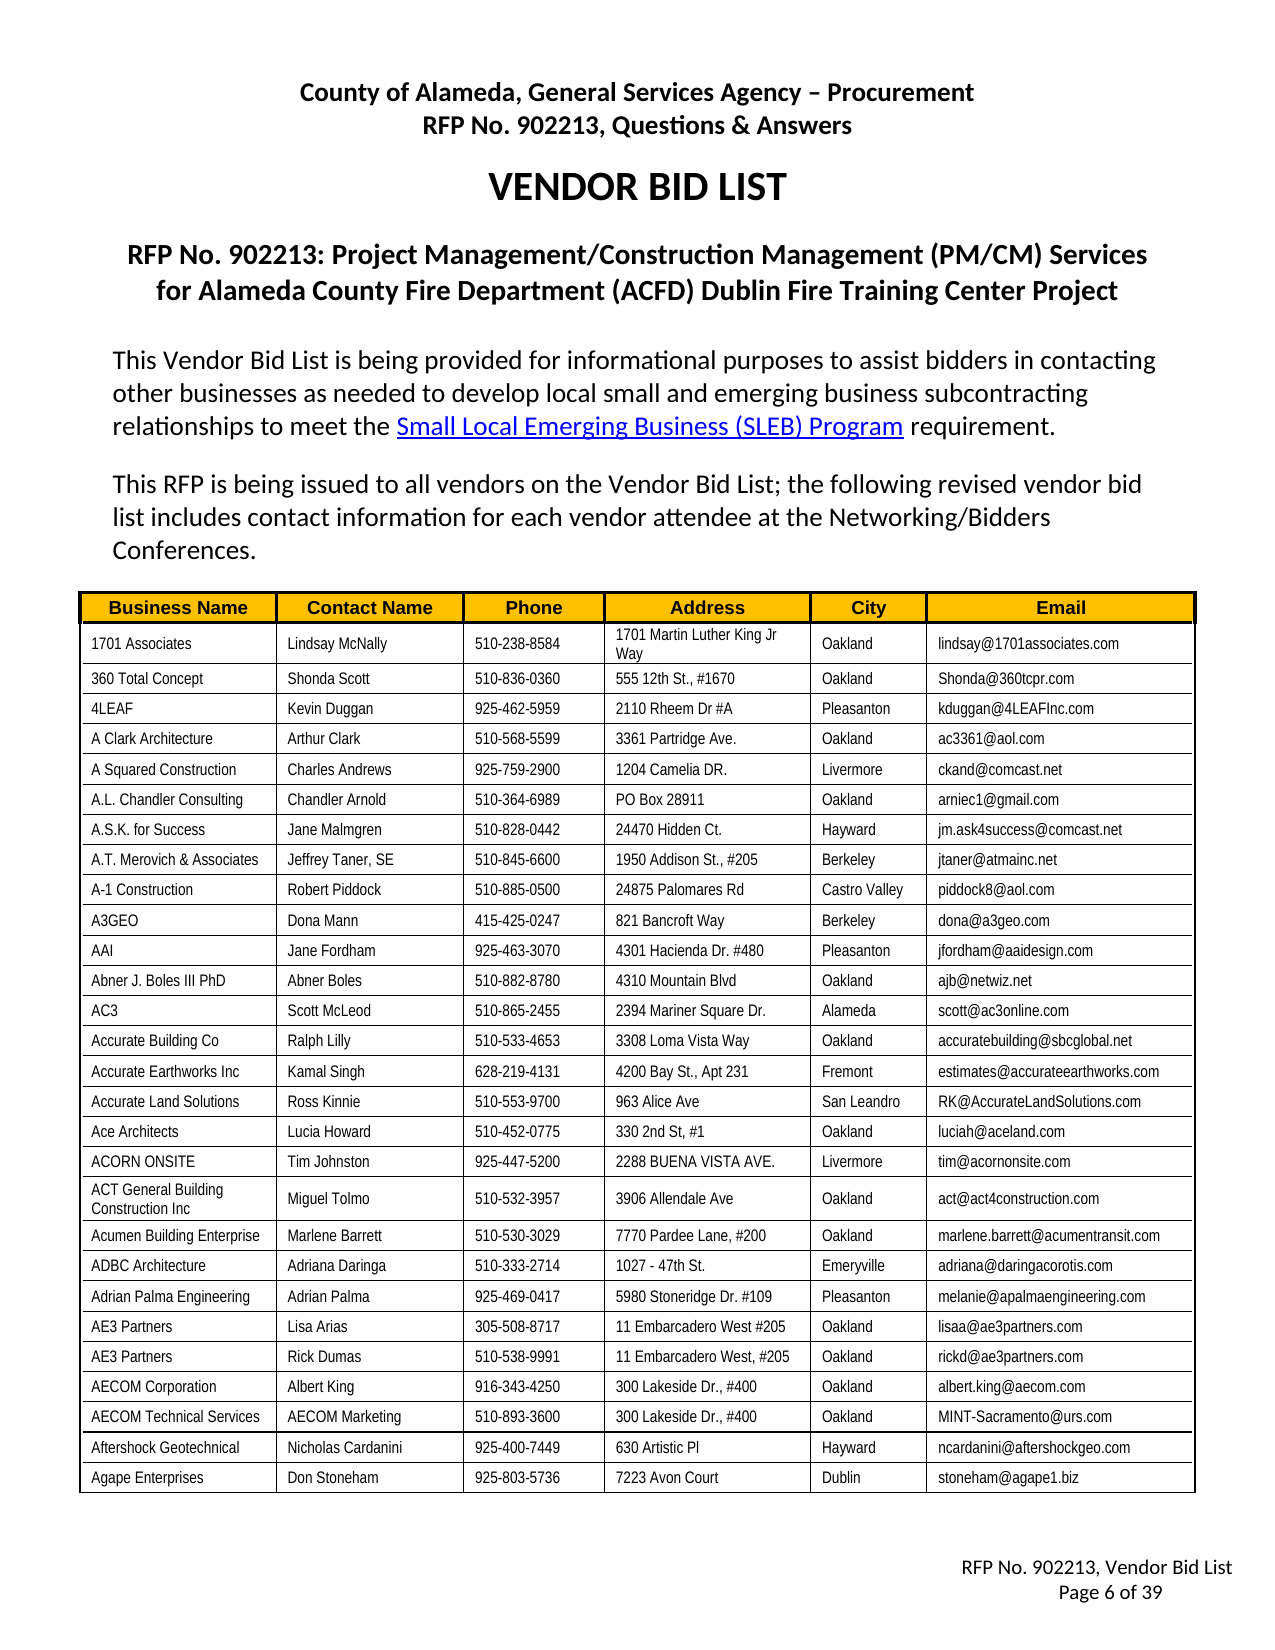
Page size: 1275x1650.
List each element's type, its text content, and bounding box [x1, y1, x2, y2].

table_cell Don Stoneham [277, 1463, 463, 1492]
table_cell A.L. Chandler Consulting [81, 784, 276, 814]
table_cell San Leandro [811, 1087, 926, 1116]
text This RFP is being issued to all vendors on the Vendor Bid List; the following revised vendor bid list includes contact information for each vendor attendee at the Networking/Bidders Conferences. [112, 467, 1162, 566]
table_cell 925-469-0417 [464, 1281, 604, 1311]
table_cell 916-343-4250 [464, 1372, 604, 1401]
table_cell jtaner@atmainc.net [927, 844, 1194, 874]
table_cell Dona Mann [277, 905, 463, 934]
table_cell estimates@accurateearthworks.com [927, 1055, 1194, 1086]
table_cell scott@ac3online.com [927, 995, 1194, 1025]
table_cell Oakland [811, 1312, 926, 1341]
table_cell ACT General Building Construction Inc [81, 1176, 276, 1220]
table_cell 300 Lakeside Dr., #400 [605, 1402, 810, 1431]
table_cell tim@acornonsite.com [927, 1146, 1194, 1176]
table_cell Oakland [811, 966, 926, 995]
table_cell 510-530-3029 [464, 1221, 604, 1250]
table_cell AE3 Partners [81, 1311, 276, 1341]
table_cell 925-447-5200 [464, 1147, 604, 1176]
table_cell 3361 Partridge Ave. [605, 724, 810, 753]
table_cell Ace Architects [81, 1116, 276, 1146]
table_cell 1204 Camelia DR. [605, 754, 810, 783]
table_cell 630 Artistic Pl [605, 1433, 810, 1462]
table_cell dona@a3geo.com [927, 904, 1194, 934]
table_cell Oakland [811, 785, 926, 814]
table_cell 5980 Stoneridge Dr. #109 [605, 1281, 810, 1311]
table_cell Dublin [811, 1463, 926, 1492]
table_cell Acumen Building Enterprise [81, 1220, 276, 1250]
table_cell Albert King [277, 1372, 463, 1401]
table_cell Ralph Lilly [277, 1026, 463, 1055]
table_cell ckand@comcast.net [927, 753, 1194, 783]
table_cell A.S.K. for Success [81, 814, 276, 844]
table_cell 2394 Mariner Square Dr. [605, 996, 810, 1025]
table_cell ACORN ONSITE [81, 1146, 276, 1176]
table_cell Aftershock Geotechnical [81, 1431, 276, 1462]
table_cell 1027 - 47th St. [605, 1251, 810, 1280]
table_cell Jeffrey Taner, SE [277, 845, 463, 874]
table_cell albert.king@aecom.com [927, 1371, 1194, 1401]
table_cell Chandler Arnold [277, 785, 463, 814]
table_cell 4310 Mountain Blvd [605, 966, 810, 995]
table_cell marlene.barrett@acumentransit.com [927, 1220, 1194, 1250]
table_cell Emeryville [811, 1251, 926, 1280]
table_cell Scott McLeod [277, 996, 463, 1025]
table_cell Hayward [811, 815, 926, 844]
table_cell arniec1@gmail.com [927, 784, 1194, 814]
table_cell jfordham@aaidesign.com [927, 935, 1194, 965]
table_cell RK@AccurateLandSolutions.com [927, 1086, 1194, 1116]
table_cell Accurate Land Solutions [81, 1086, 276, 1116]
table_cell piddock8@aol.com [927, 874, 1194, 904]
table_cell Nicholas Cardanini [277, 1433, 463, 1462]
table_cell 510-452-0775 [464, 1117, 604, 1146]
table_cell 1701 Associates [81, 622, 276, 663]
table_cell Oakland [811, 624, 926, 663]
table_cell Ross Kinnie [277, 1087, 463, 1116]
table_cell 11 Embarcadero West, #205 [605, 1342, 810, 1371]
table_cell rickd@ae3partners.com [927, 1341, 1194, 1371]
table_cell 925-759-2900 [464, 754, 604, 783]
table_cell ac3361@aol.com [927, 723, 1194, 753]
table_cell Livermore [811, 754, 926, 783]
table_cell Hayward [811, 1433, 926, 1462]
table_cell 510-845-6600 [464, 845, 604, 874]
table_cell 925-400-7449 [464, 1433, 604, 1462]
table_cell Jane Fordham [277, 936, 463, 965]
table_cell 11 Embarcadero West #205 [605, 1312, 810, 1341]
text VENDOR BID LIST [112, 160, 1162, 211]
table_cell Shonda Scott [277, 664, 463, 693]
table_cell 360 Total Concept [81, 663, 276, 693]
table_cell adriana@daringacorotis.com [927, 1250, 1194, 1280]
table_cell Pleasanton [811, 936, 926, 965]
table_cell Lindsay McNally [277, 624, 463, 663]
table_header Business Name [82, 594, 275, 621]
table_cell 7223 Avon Court [605, 1463, 810, 1492]
table_cell stoneham@agape1.biz [927, 1462, 1194, 1492]
table_cell 628-219-4131 [464, 1056, 604, 1086]
table_cell Adriana Daringa [277, 1251, 463, 1280]
table_cell A Clark Architecture [81, 723, 276, 753]
table_cell melanie@apalmaengineering.com [927, 1280, 1194, 1311]
table_cell 510-836-0360 [464, 664, 604, 693]
table_cell A Squared Construction [81, 753, 276, 783]
table_cell 555 12th St., #1670 [605, 664, 810, 693]
table_cell Abner Boles [277, 966, 463, 995]
table_cell 330 2nd St, #1 [605, 1117, 810, 1146]
table_cell 510-828-0442 [464, 815, 604, 844]
table_cell AECOM Technical Services [81, 1401, 276, 1431]
table_cell 510-553-9700 [464, 1087, 604, 1116]
table_cell 510-532-3957 [464, 1177, 604, 1220]
table_cell Jane Malmgren [277, 815, 463, 844]
table_cell Robert Piddock [277, 875, 463, 904]
table_cell 821 Bancroft Way [605, 905, 810, 934]
table_cell Livermore [811, 1147, 926, 1176]
table_cell Adrian Palma Engineering [81, 1280, 276, 1311]
table_cell jm.ask4success@comcast.net [927, 814, 1194, 844]
table_cell 2110 Rheem Dr #A [605, 694, 810, 723]
table_cell lisaa@ae3partners.com [927, 1311, 1194, 1341]
table_cell Abner J. Boles III PhD [81, 965, 276, 995]
table_header City [812, 594, 925, 621]
table_header Address [606, 594, 809, 621]
table_cell 24470 Hidden Ct. [605, 815, 810, 844]
table_cell Kamal Singh [277, 1056, 463, 1086]
table_cell Accurate Earthworks Inc [81, 1055, 276, 1086]
table_cell act@act4construction.com [927, 1176, 1194, 1220]
table_cell 1701 Martin Luther King Jr Way [605, 624, 810, 663]
table_cell Oakland [811, 1117, 926, 1146]
table_cell 415-425-0247 [464, 905, 604, 934]
table_cell AAI [81, 935, 276, 965]
table_cell Miguel Tolmo [277, 1177, 463, 1220]
table_cell Oakland [811, 1402, 926, 1431]
table_cell AECOM Marketing [277, 1402, 463, 1431]
table_cell Oakland [811, 1221, 926, 1250]
table_cell Agape Enterprises Consulting [81, 1462, 276, 1492]
table_cell AE3 Partners [81, 1341, 276, 1371]
table_cell 4LEAF [81, 693, 276, 723]
table_cell 3906 Allendale Ave [605, 1177, 810, 1220]
table_cell Charles Andrews [277, 754, 463, 783]
table_cell 3308 Loma Vista Way [605, 1026, 810, 1055]
text This Vendor Bid List is being provided for informational purposes to assist bidders in contacting other businesses as needed to develop local small and emerging business subcontracting relationships to meet the Small Local Emerging Business (SLEB) Program requirement. [112, 343, 1162, 442]
table_cell Berkeley [811, 905, 926, 934]
table_cell lindsay@1701associates.com [927, 621, 1194, 663]
table_cell 4200 Bay St., Apt 231 [605, 1056, 810, 1086]
table_cell Kevin Duggan [277, 694, 463, 723]
table_cell Oakland [811, 724, 926, 753]
table_cell Arthur Clark [277, 724, 463, 753]
table_cell A.T. Merovich & Associates [81, 844, 276, 874]
table_cell Lisa Arias [277, 1312, 463, 1341]
table_cell Oakland [811, 1372, 926, 1401]
table_cell Oakland [811, 1026, 926, 1055]
table_cell 1950 Addison St., #205 [605, 845, 810, 874]
table_cell luciah@aceland.com [927, 1116, 1194, 1146]
table_cell accuratebuilding@sbcglobal.net [927, 1025, 1194, 1055]
table_cell 4301 Hacienda Dr. #480 [605, 936, 810, 965]
table_cell Castro Valley [811, 875, 926, 904]
table_cell MINT-Sacramento@urs.com [927, 1401, 1194, 1431]
table_cell 925-803-5736 [464, 1463, 604, 1492]
table_cell Tim Johnston [277, 1147, 463, 1176]
text RFP No. 902213: Project Management/Construction Management (PM/CM) Services for Alameda County Fire Department (ACFD) Dublin Fire Training Center Project [112, 236, 1162, 307]
table_cell Oakland [811, 664, 926, 693]
table_cell 510-865-2455 [464, 996, 604, 1025]
table_cell 305-508-8717 [464, 1312, 604, 1341]
table_header Phone [465, 594, 603, 621]
table_cell 24875 Palomares Rd [605, 875, 810, 904]
table_cell Fremont [811, 1056, 926, 1086]
table_cell AC3 [81, 995, 276, 1025]
table_cell ADBC Architecture [81, 1250, 276, 1280]
table_cell Shonda@360tcpr.com [927, 663, 1194, 693]
table_cell Adrian Palma [277, 1281, 463, 1311]
table_cell 510-568-5599 [464, 724, 604, 753]
table_cell kduggan@4LEAFInc.com [927, 693, 1194, 723]
table_cell 510-533-4653 [464, 1026, 604, 1055]
table_cell 510-885-0500 [464, 875, 604, 904]
table_cell Berkeley [811, 845, 926, 874]
table_cell Marlene Barrett [277, 1221, 463, 1250]
table_cell 7770 Pardee Lane, #200 [605, 1221, 810, 1250]
table_cell Oakland [811, 1342, 926, 1371]
table_cell 510-882-8780 [464, 966, 604, 995]
table_cell AECOM Corporation [81, 1371, 276, 1401]
table_cell 2288 BUENA VISTA AVE. [605, 1147, 810, 1176]
table_cell 510-893-3600 [464, 1402, 604, 1431]
table_cell 925-462-5959 [464, 694, 604, 723]
table_header Contact Name [278, 594, 462, 621]
table_cell 300 Lakeside Dr., #400 [605, 1372, 810, 1401]
table_cell 963 Alice Ave [605, 1087, 810, 1116]
table_cell Pleasanton [811, 1281, 926, 1311]
table_cell ncardanini@aftershockgeo.com [927, 1431, 1194, 1462]
table_cell 510-238-8584 [464, 624, 604, 663]
table_cell 510-333-2714 [464, 1251, 604, 1280]
table_cell A3GEO [81, 904, 276, 934]
table_cell Lucia Howard [277, 1117, 463, 1146]
table_cell PO Box 28911 [605, 785, 810, 814]
table_cell ajb@netwiz.net [927, 965, 1194, 995]
table_cell Oakland [811, 1177, 926, 1220]
table_cell 510-364-6989 [464, 785, 604, 814]
table_header Email [928, 594, 1193, 621]
table_cell A-1 Construction [81, 874, 276, 904]
table_cell Rick Dumas [277, 1342, 463, 1371]
table_cell 510-538-9991 [464, 1342, 604, 1371]
table_cell Accurate Building Co [81, 1025, 276, 1055]
table_cell Alameda [811, 996, 926, 1025]
table_cell 925-463-3070 [464, 936, 604, 965]
table_cell Pleasanton [811, 694, 926, 723]
